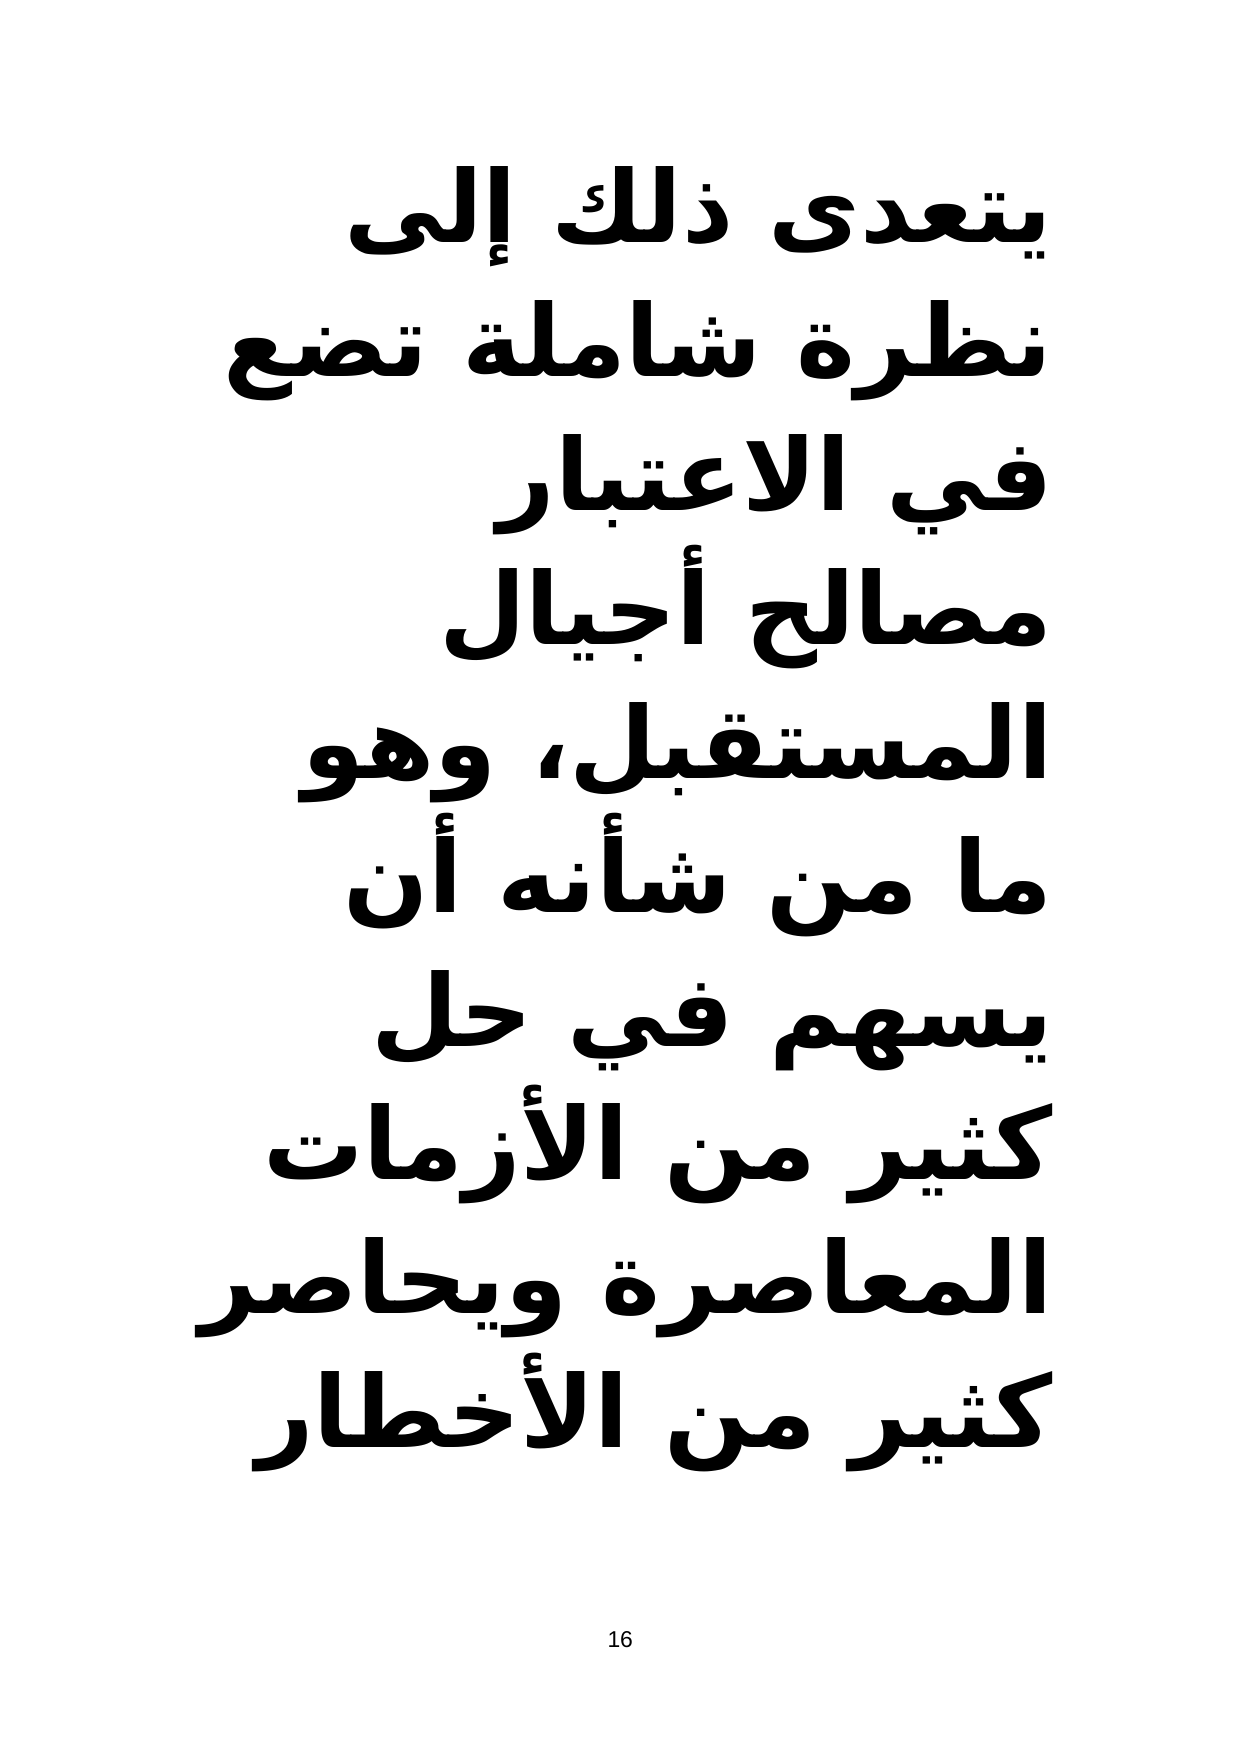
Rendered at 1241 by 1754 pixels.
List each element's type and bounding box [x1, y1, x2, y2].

text [187, 150, 1053, 1471]
